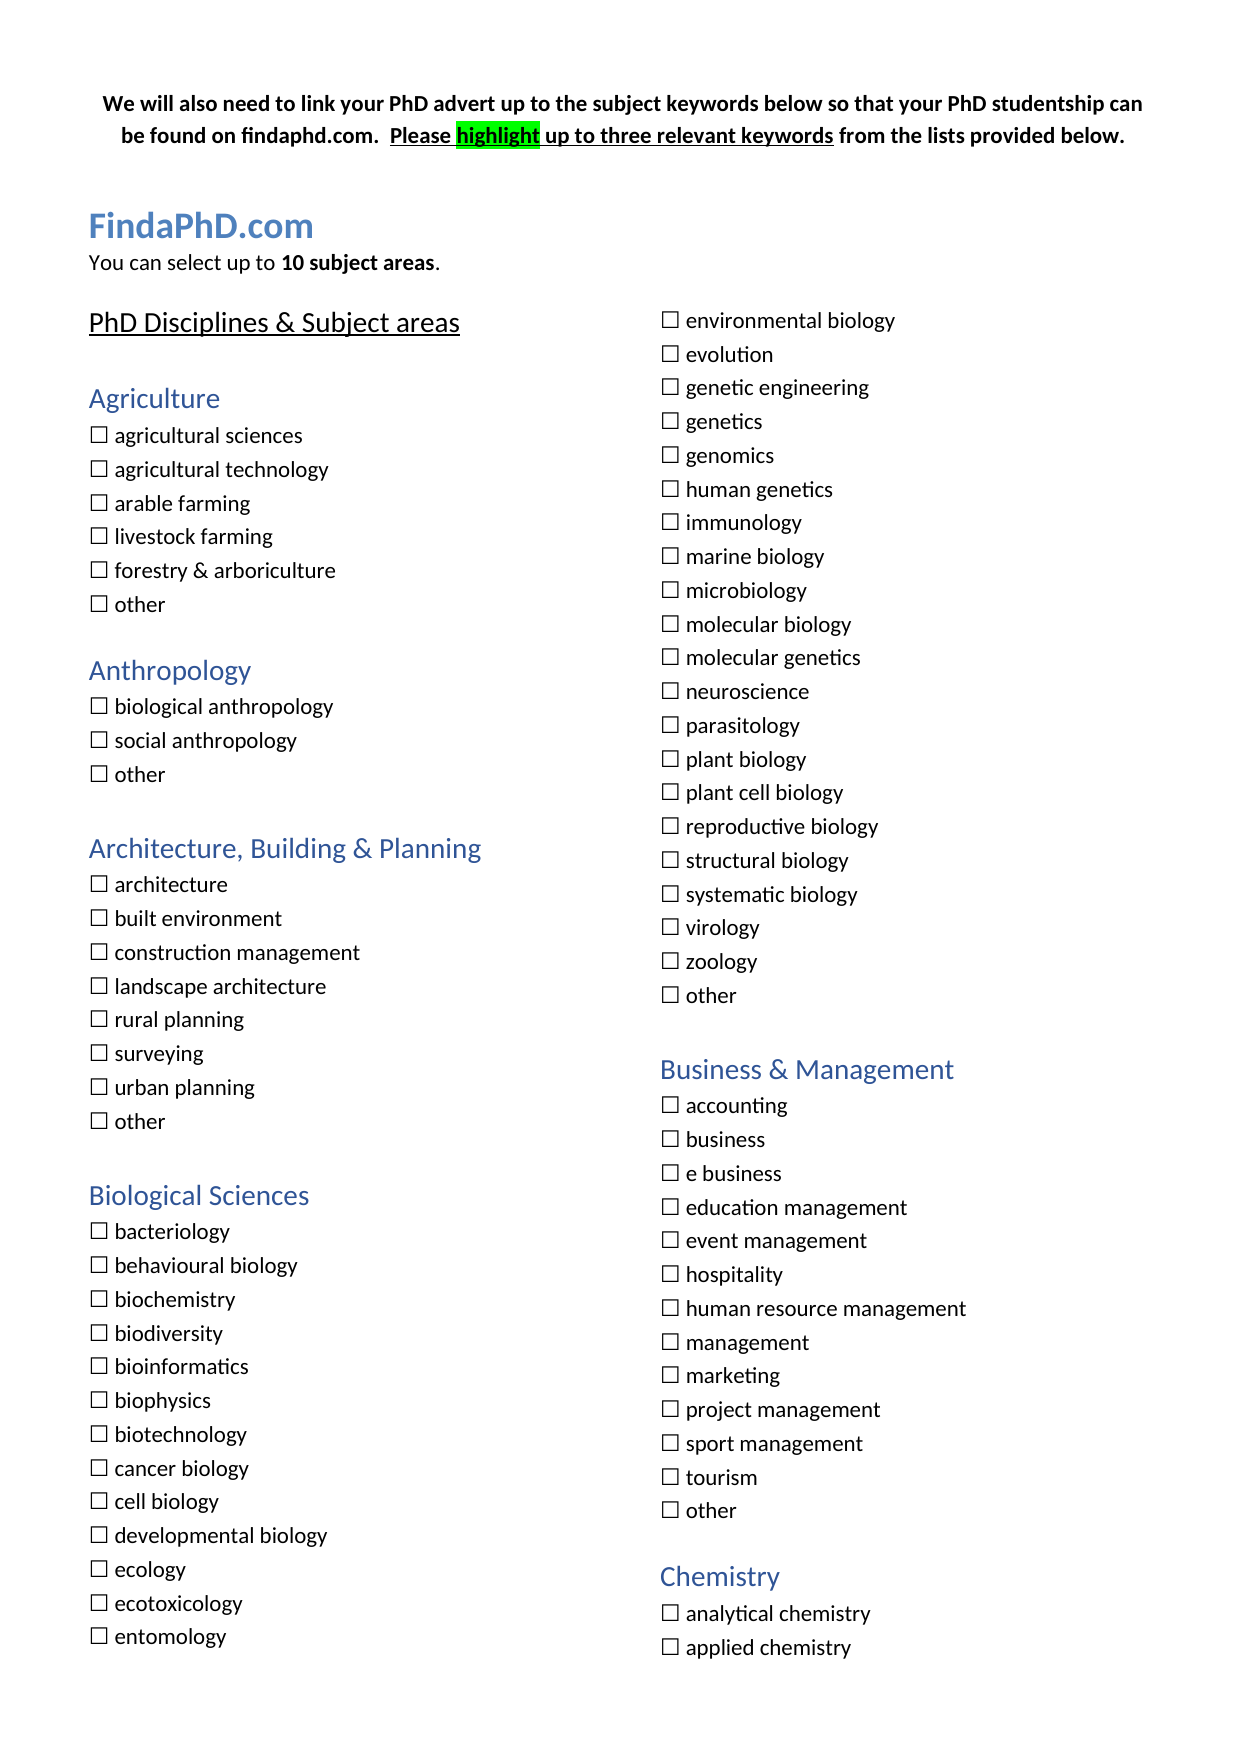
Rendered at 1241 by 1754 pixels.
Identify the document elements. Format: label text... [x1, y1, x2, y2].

text rural planning [89, 1003, 586, 1034]
text accounting [660, 1089, 1157, 1121]
text management [660, 1326, 1157, 1357]
text Biological Sciences [89, 1177, 586, 1212]
text bioinformatics [89, 1350, 586, 1381]
text evolution [660, 337, 1157, 369]
text other [89, 1104, 586, 1136]
text genetic engineering [660, 371, 1157, 402]
text other [89, 588, 586, 619]
text neuroscience [660, 675, 1157, 706]
text virology [660, 911, 1157, 942]
text built environment [89, 902, 586, 933]
text marine biology [660, 540, 1157, 571]
text human genetics [660, 472, 1157, 504]
text plant biology [660, 742, 1157, 774]
text behavioural biology [89, 1249, 586, 1280]
text Chemistry [660, 1558, 1157, 1594]
text architecture [89, 868, 586, 899]
text We will also need to link your PhD advert up to the subject keywords below so that your PhD studentship can be found on findaphd.com. Please highlight up to three relevant keywords from the lists provided below. [89, 89, 1157, 149]
text e business [660, 1157, 1157, 1188]
text applied chemistry [660, 1631, 1157, 1662]
text landscape architecture [89, 969, 586, 1001]
text marketing [660, 1359, 1157, 1391]
text genetics [660, 405, 1157, 436]
text Anthropology [89, 652, 586, 687]
text other [89, 758, 586, 789]
text education management [660, 1191, 1157, 1222]
text plant cell biology [660, 776, 1157, 807]
text hospitality [660, 1258, 1157, 1289]
text PhD Disciplines & Subject areas [89, 304, 586, 339]
text tourism [660, 1461, 1157, 1492]
text Architecture, Building & Planning [89, 830, 586, 866]
text livestock farming [89, 520, 586, 552]
text cancer biology [89, 1451, 586, 1483]
text agricultural technology [89, 453, 586, 484]
text surveying [89, 1037, 586, 1068]
text bacteriology [89, 1215, 586, 1246]
text immunology [660, 506, 1157, 537]
text ecotoxicology [89, 1586, 586, 1618]
text business [660, 1123, 1157, 1154]
text molecular genetics [660, 641, 1157, 672]
text FindaPhD.com You can select up to 10 subject areas. [89, 202, 1157, 276]
text reproductive biology [660, 810, 1157, 841]
text other [660, 979, 1157, 1010]
text biological anthropology [89, 690, 586, 721]
text Agriculture [89, 381, 586, 416]
text sport management [660, 1427, 1157, 1458]
text event management [660, 1224, 1157, 1256]
text biodiversity [89, 1316, 586, 1348]
text biochemistry [89, 1283, 586, 1314]
text arable farming [89, 487, 586, 518]
text Business & Management [660, 1051, 1157, 1087]
text parasitology [660, 709, 1157, 740]
text cell biology [89, 1485, 586, 1516]
text forestry & arboriculture [89, 554, 586, 585]
text project management [660, 1393, 1157, 1424]
text entomology [89, 1620, 586, 1651]
text urban planning [89, 1071, 586, 1102]
text construction management [89, 936, 586, 967]
text human resource management [660, 1292, 1157, 1323]
text developmental biology [89, 1519, 586, 1550]
text genomics [660, 439, 1157, 470]
text analytical chemistry [660, 1597, 1157, 1628]
text ecology [89, 1553, 586, 1584]
text other [660, 1494, 1157, 1526]
text social anthropology [89, 724, 586, 755]
text microbiology [660, 574, 1157, 605]
text systematic biology [660, 877, 1157, 909]
text structural biology [660, 844, 1157, 875]
text biotechnology [89, 1418, 586, 1449]
text agricultural sciences [89, 419, 586, 450]
text molecular biology [660, 607, 1157, 639]
text biophysics [89, 1384, 586, 1415]
text environmental biology [660, 304, 1157, 335]
text zoology [660, 945, 1157, 976]
